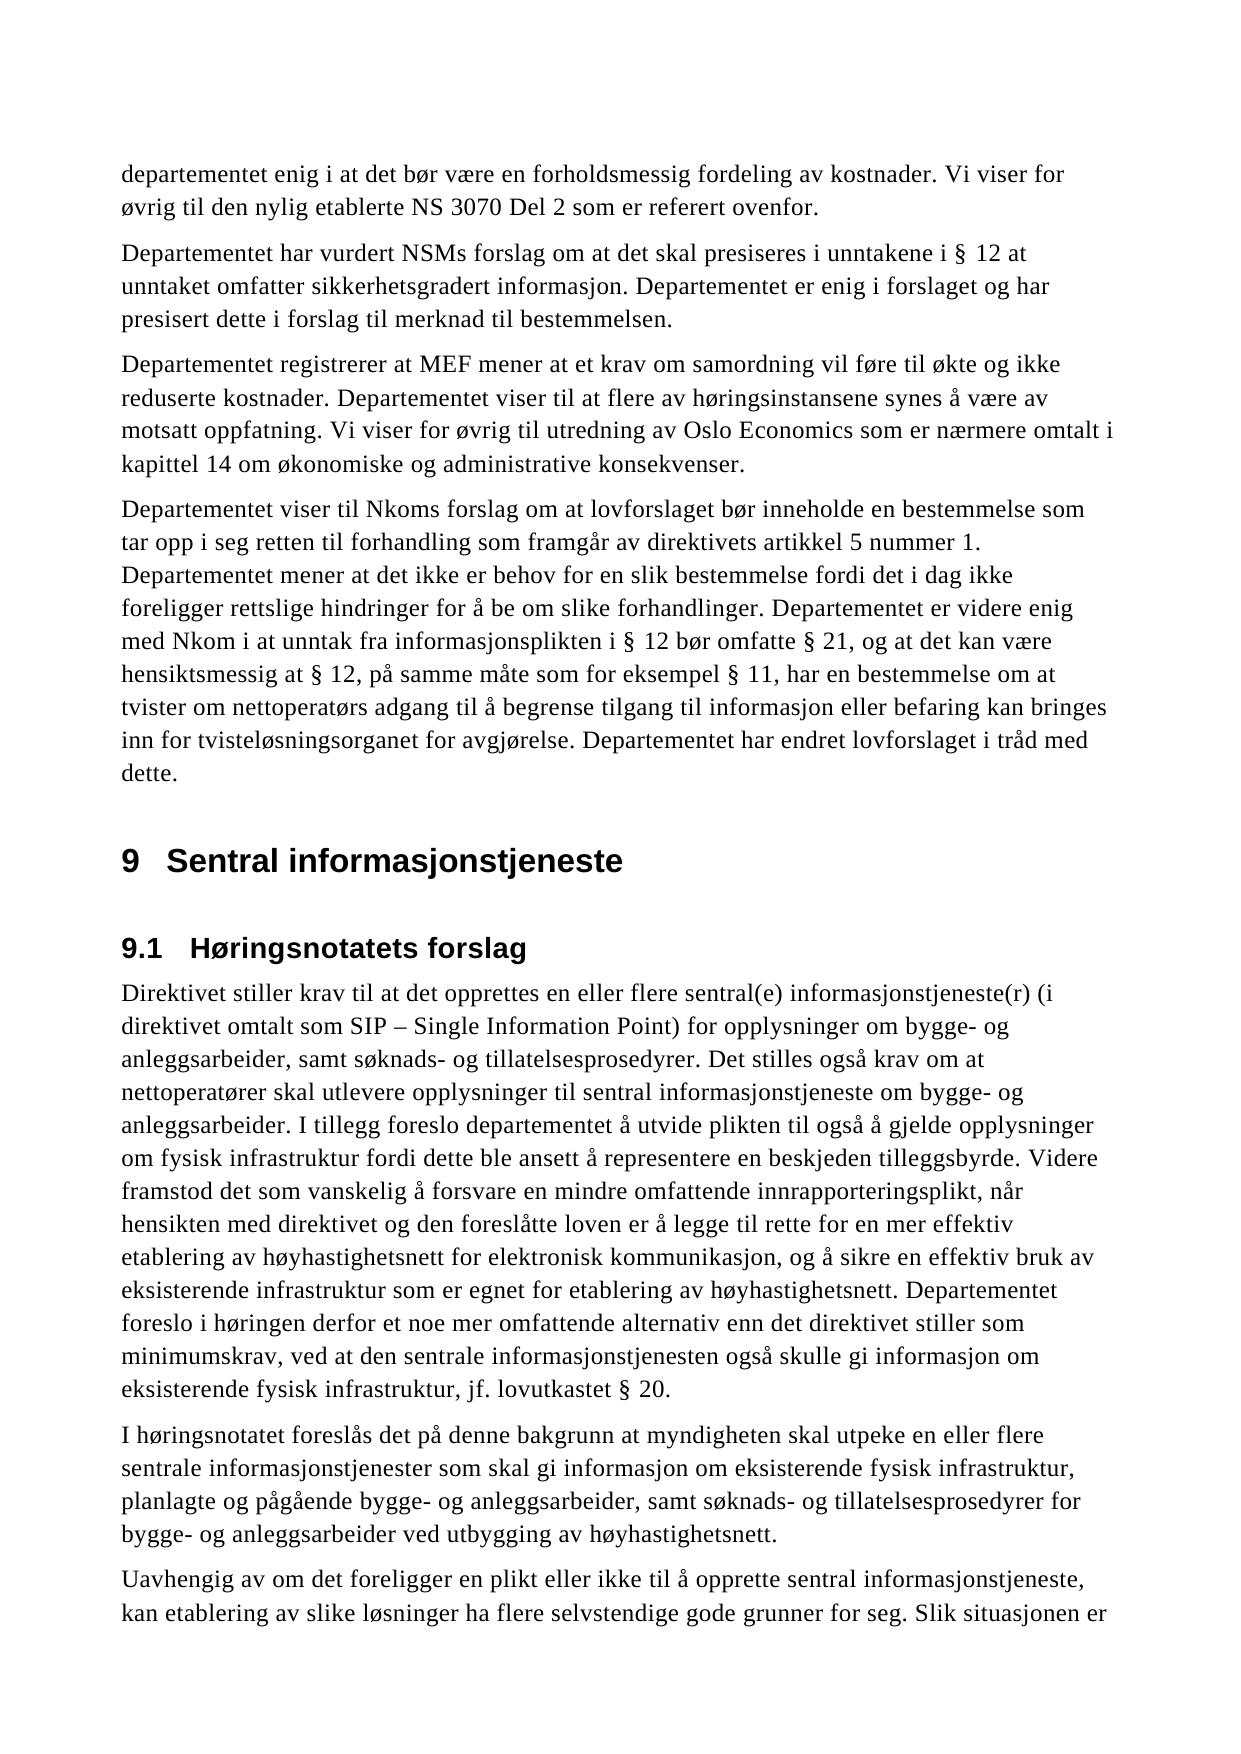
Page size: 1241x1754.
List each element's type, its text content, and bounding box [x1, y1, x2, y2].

text Departementet har vurdert NSMs forslag om at det skal presiseres i unntakene i § 12 at unntaket omfatter sikkerhetsgradert informasjon. Departementet er enig i forslaget og har presisert dette i forslag til merknad til bestemmelsen. [121, 238, 1119, 333]
subtitle Høringsnotatets forslag [121, 931, 1119, 965]
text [121, 159, 1119, 221]
text Departementet viser til Nkoms forslag om at lovforslaget bør inneholde en bestemmelse som tar opp i seg retten til forhandling som framgår av direktivets artikkel 5 nummer 1. Departementet mener at det ikke er behov for en slik bestemmelse fordi det i dag ikke foreligger rettslige hindringer for å be om slike forhandlinger. Departementet er videre enig med Nkom i at unntak fra informasjonsplikten i § 12 bør omfatte § 21, og at det kan være hensiktsmessig at § 12, på samme måte som for eksempel § 11, har en bestemmelse om at tvister om nettoperatørs adgang til å begrense tilgang til informasjon eller befaring kan bringes inn for tvisteløsningsorganet for avgjørelse. Departementet har endret lovforslaget i tråd med dette. [121, 494, 1119, 787]
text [121, 1564, 1119, 1626]
subtitle Sentral informasjonstjeneste [121, 841, 1119, 880]
text Direktivet stiller krav til at det opprettes en eller flere sentral(e) informasjonstjeneste(r) (i direktivet omtalt som SIP – Single Information Point) for opplysninger om bygge- og anleggsarbeider, samt søknads- og tillatelsesprosedyrer. Det stilles også krav om at nettoperatører skal utlevere opplysninger til sentral informasjonstjeneste om bygge- og anleggsarbeider. I tillegg foreslo departementet å utvide plikten til også å gjelde opplysninger om fysisk infrastruktur fordi dette ble ansett å representere en beskjeden tilleggsbyrde. Videre framstod det som vanskelig å forsvare en mindre omfattende innrapporteringsplikt, når hensikten med direktivet og den foreslåtte loven er å legge til rette for en mer effektiv etablering av høyhastighetsnett for elektronisk kommunikasjon, og å sikre en effektiv bruk av eksisterende infrastruktur som er egnet for etablering av høyhastighetsnett. Departementet foreslo i høringen derfor et noe mer omfattende alternativ enn det direktivet stiller som minimumskrav, ved at den sentrale informasjonstjenesten også skulle gi informasjon om eksisterende fysisk infrastruktur, jf. lovutkastet § 20. [121, 978, 1119, 1403]
text I høringsnotatet foreslås det på denne bakgrunn at myndigheten skal utpeke en eller flere sentrale informasjonstjenester som skal gi informasjon om eksisterende fysisk infrastruktur, planlagte og pågående bygge- og anleggsarbeider, samt søknads- og tillatelsesprosedyrer for bygge- og anleggsarbeider ved utbygging av høyhastighetsnett. [121, 1420, 1119, 1548]
text Departementet registrerer at MEF mener at et krav om samordning vil føre til økte og ikke reduserte kostnader. Departementet viser til at flere av høringsinstansene synes å være av motsatt oppfatning. Vi viser for øvrig til utredning av Oslo Economics som er nærmere omtalt i kapittel 14 om økonomiske og administrative konsekvenser. [121, 349, 1119, 477]
